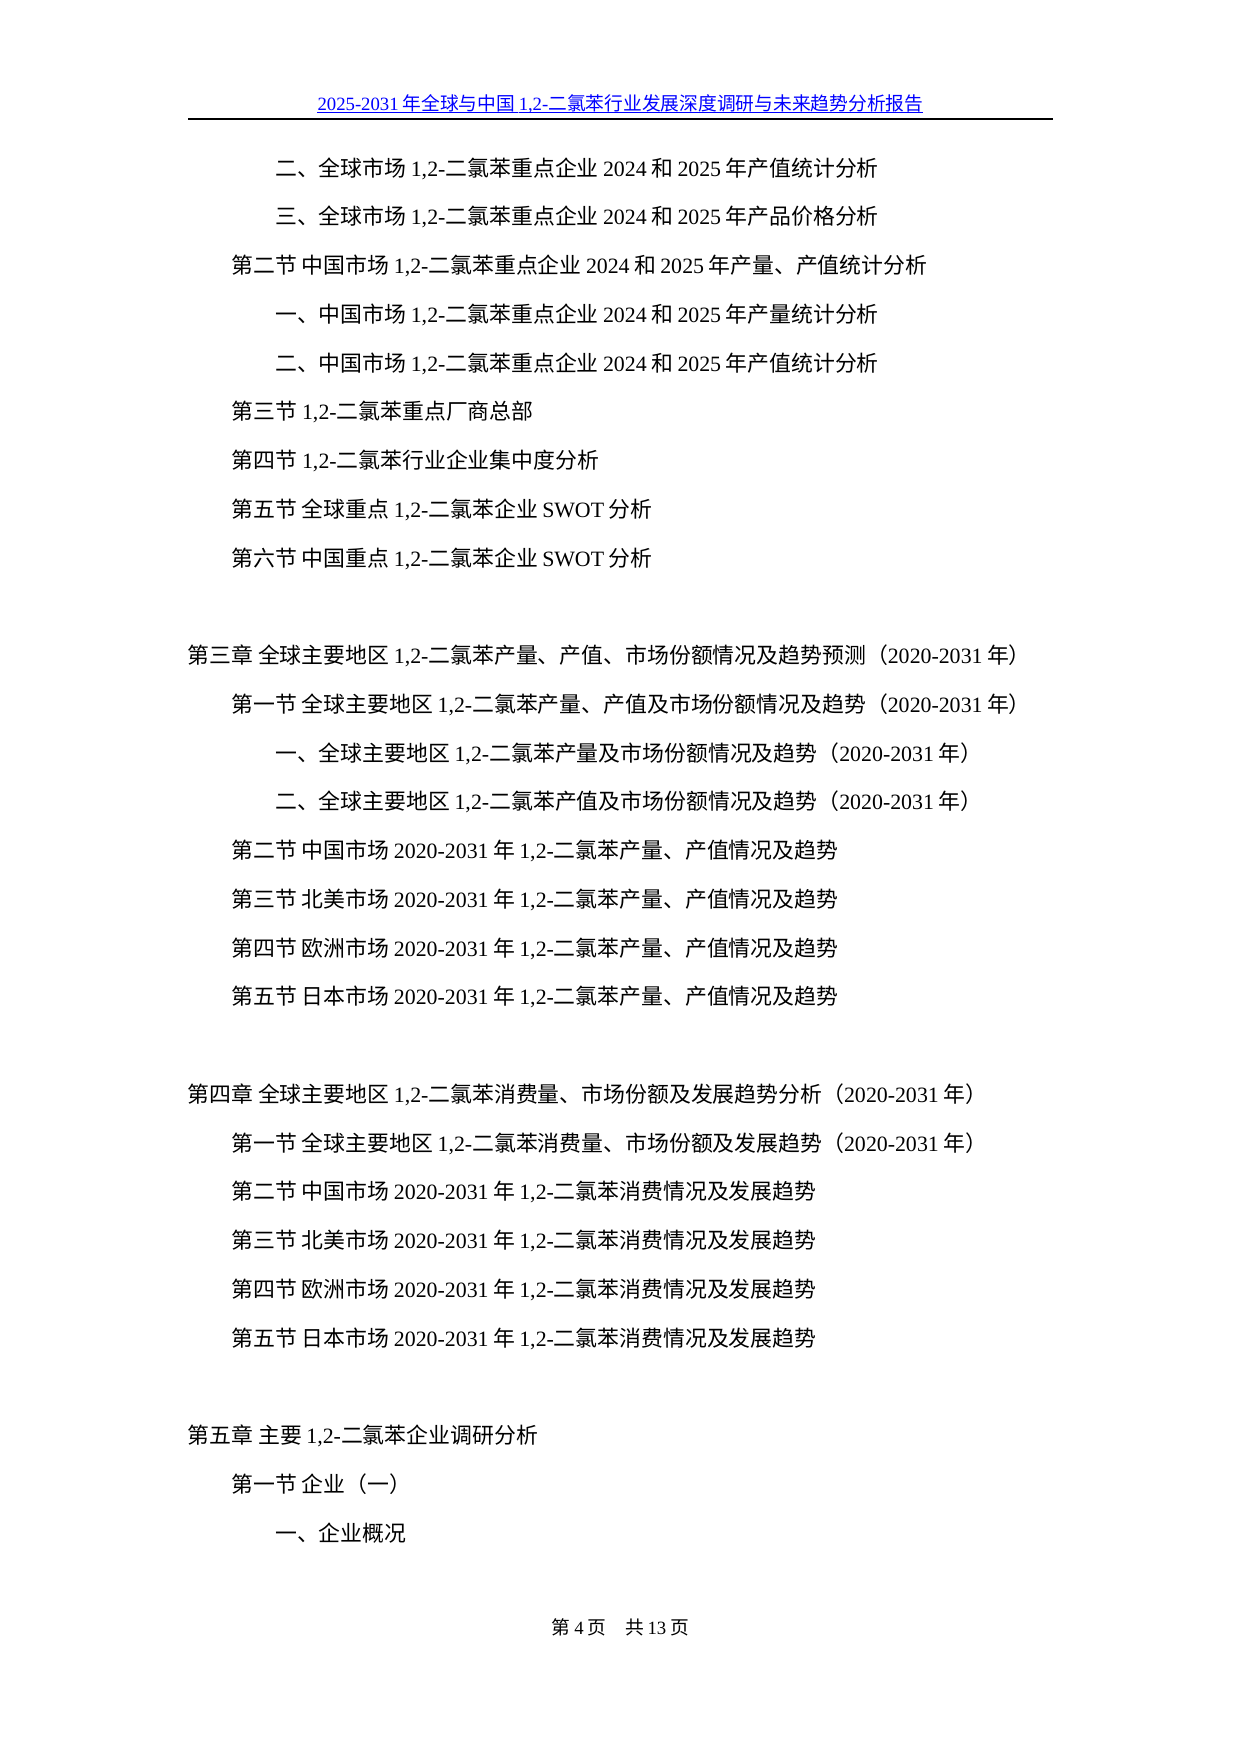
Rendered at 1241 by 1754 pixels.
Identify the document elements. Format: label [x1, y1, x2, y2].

text [187, 150, 1053, 1548]
